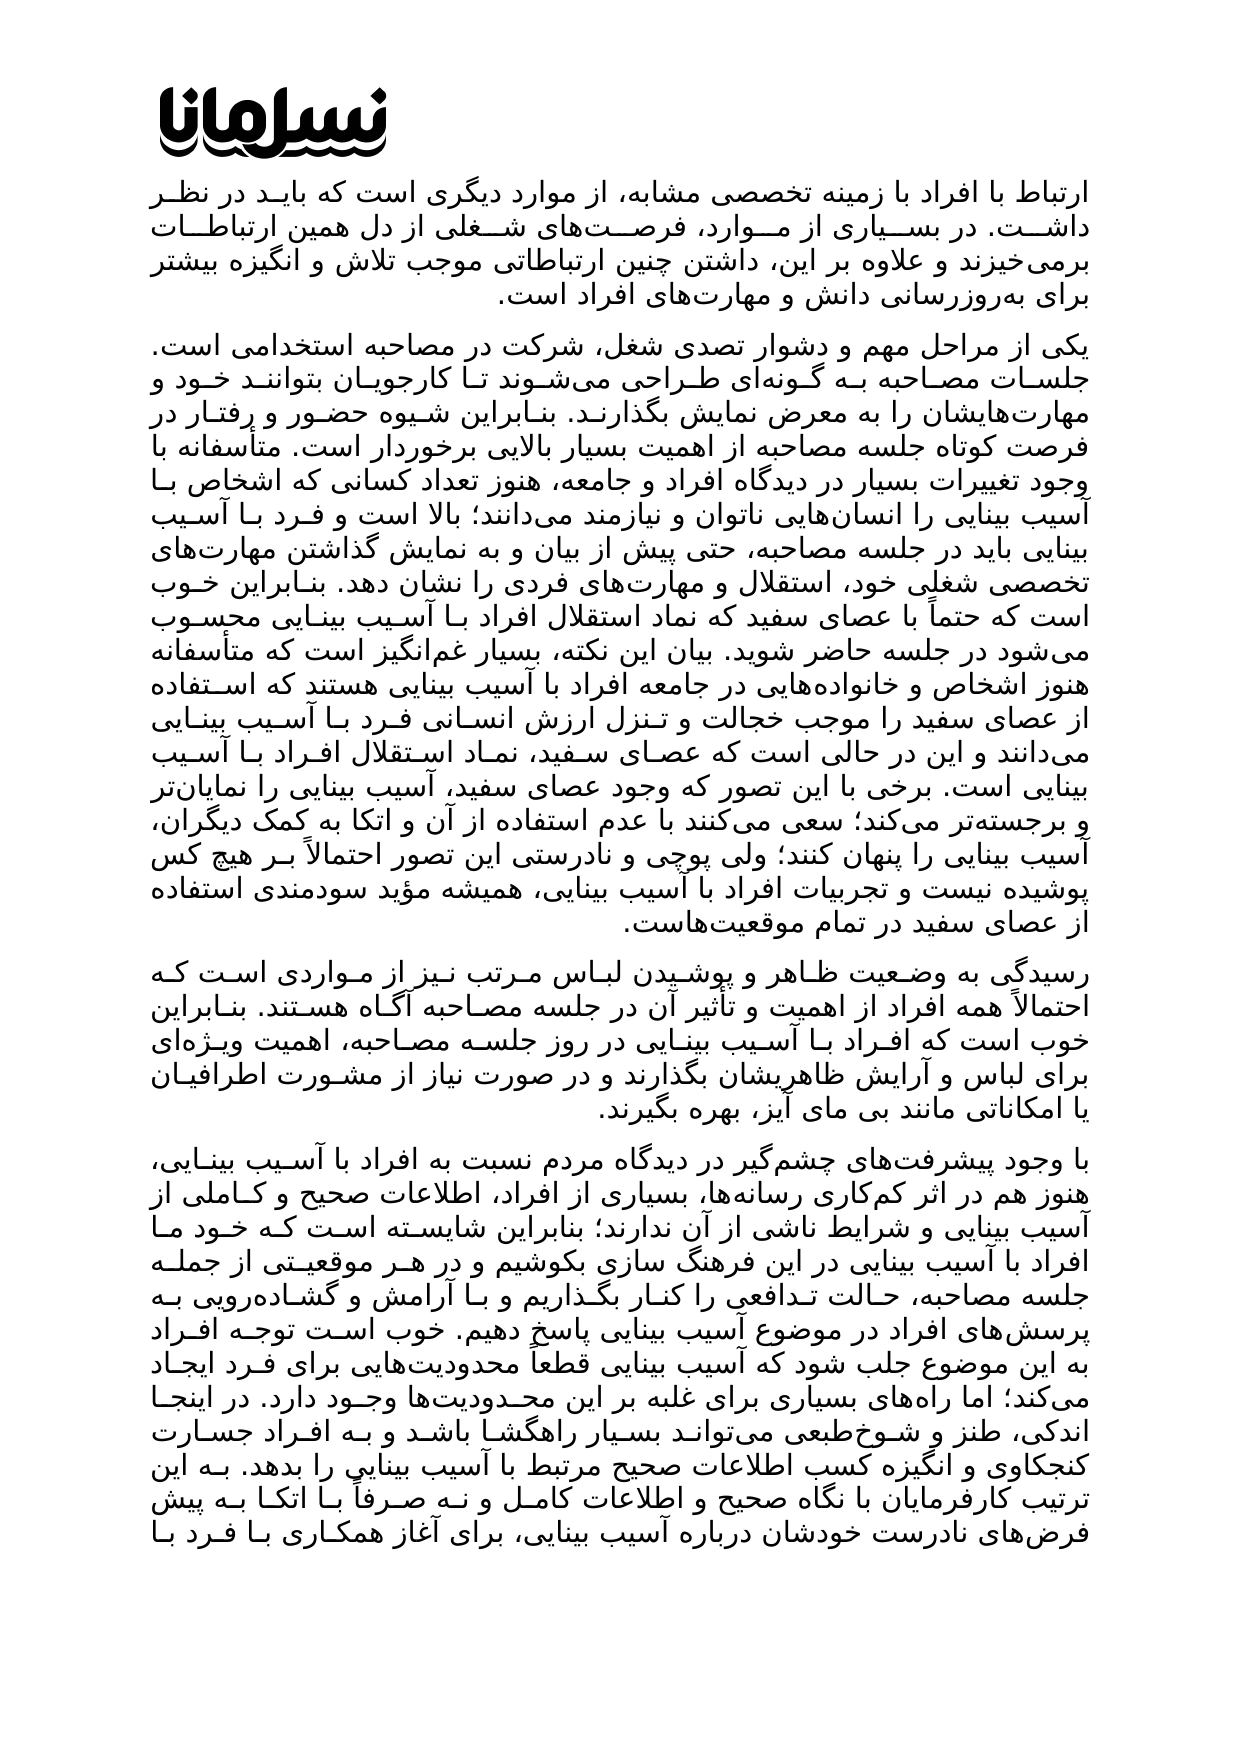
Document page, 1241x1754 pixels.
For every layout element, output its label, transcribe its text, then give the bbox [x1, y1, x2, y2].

picture [150, 75, 398, 170]
text یکی از مراحل مهم و دشوار تصدی شغل، شرکت در مصاحبه استخدامی است. جلسات مصاحبه به گونه‌ای طراحی می‌شوند تا کارجویان بتوانند خود و مهارت‌هایشان را به معرض نمایش بگذارند. بنابر‌این شیوه حضور و رفتار در فرصت کوتاه جلسه مصاحبه از اهمیت بسیار بالایی برخوردار است. متأسفانه با وجود تغییرات بسیار در دیدگاه افراد و جامعه، هنوز تعداد کسانی که اشخاص با آسیب بینایی را انسان‌هایی ناتوان و نیازمند می‌دانند؛ بالا است و فرد با آسیب بینایی باید در جلسه مصاحبه، حتی پیش از بیان و به نمایش گذاشتن مهارت‌های تخصصی شغلی خود، استقلال و مهارت‌های فردی را نشان دهد. بنا‌بر‌این خوب است که حتماً با عصای سفید که نماد استقلال افراد با آسیب بینایی محسوب می‌شود در جلسه حاضر شوید. بیان این نکته، بسیار غم‌انگیز است که متأسفانه هنوز اشخاص و خانواده‌هایی در جامعه افراد با آسیب بینایی هستند که استفاده از عصای سفید را موجب خجالت و تنزل ارزش انسانی فرد با آسیب بینایی می‌دانند و این در حالی است که عصای سفید، نماد استقلال افراد با آسیب بینایی است. برخی با این تصور که وجود عصای سفید، آسیب بینایی را نمایان‌تر و برجسته‌تر می‌کند؛ سعی می‌کنند با عدم استفاده از آن و اتکا به کمک دیگران، آسیب بینایی را پنهان کنند؛ ولی پوچی و نادرستی این تصور احتمالاً بر هیچ کس پوشیده نیست و تجربیات افراد با آسیب بینایی، همیشه مؤید سودمندی استفاده از عصای سفید در تمام موقعیت‌هاست. [150, 328, 1090, 939]
text رسیدگی به وضعیت ظاهر و پوشیدن لباس مرتب نیز از مواردی است که احتمالاً همه افراد از اهمیت و تأثیر آن در جلسه مصاحبه آگاه هستند. بنا‌بر‌این خوب است که افراد با آسیب بینایی در روز جلسه مصاحبه، اهمیت ویژه‌ای برای لباس و آرایش ظاهریشان بگذارند و در صورت نیاز از مشورت اطرافیان یا امکاناتی مانند بی مای آیز، بهره بگیرند. [150, 956, 1090, 1126]
text ارتباط با افراد با زمینه تخصصی مشابه، از موارد دیگری است که باید در نظر داشت. در بسیاری از موارد، فرصت‌های شغلی از دل همین ارتباطات بر‌می‌خیزند و علاوه بر این، داشتن چنین ارتباطاتی موجب تلاش و انگیزه بیشتر برای به‌روز‌رسانی دانش و مهارت‌های افراد است. [150, 175, 1090, 311]
